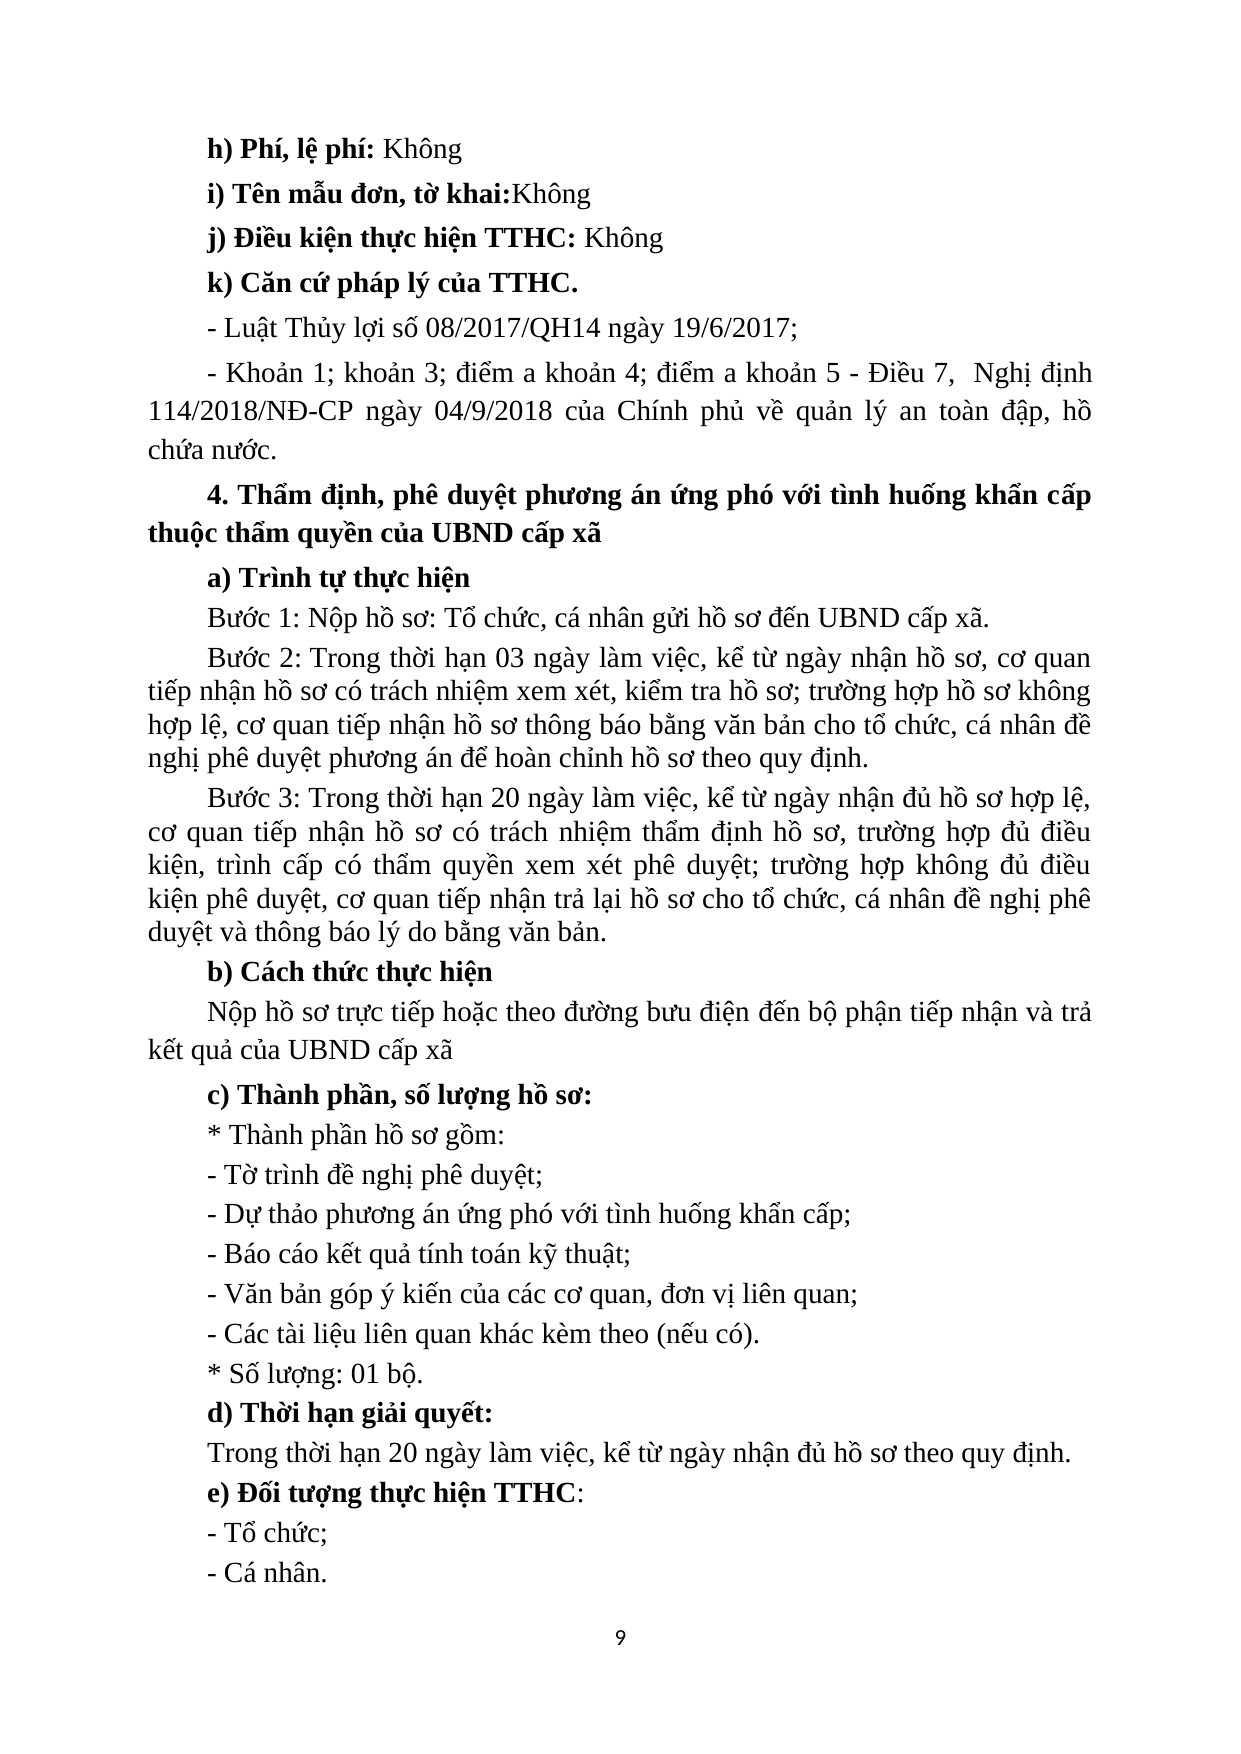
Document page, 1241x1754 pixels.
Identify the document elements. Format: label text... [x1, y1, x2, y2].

text - Văn bản góp ý kiến của các cơ quan, đơn vị liên quan; [148, 1276, 1092, 1310]
text Bước 3: Trong thời hạn 20 ngày làm việc, kể từ ngày nhận đủ hồ sơ hợp lệ, cơ quan tiếp nhận hồ sơ có trách nhiệm thẩm định hồ sơ, trường hợp đủ điều kiện, trình cấp có thẩm quyền xem xét phê duyệt; trường hợp không đủ điều kiện phê duyệt, cơ quan tiếp nhận trả lại hồ sơ cho tổ chức, cá nhân đề nghị phê duyệt và thông báo lý do bằng văn bản. [148, 780, 1092, 948]
text 4. Thẩm định, phê duyệt phương án ứng phó với tình huống khẩn cấp thuộc thẩm quyền của UBND cấp xã [148, 477, 1092, 549]
text - Khoản 1; khoản 3; điểm a khoản 4; điểm a khoản 5 - Điều 7, Nghị định 114/2018/NĐ-CP ngày 04/9/2018 của Chính phủ về quản lý an toàn đập, hồ chứa nước. [148, 355, 1092, 466]
text b) Cách thức thực hiện [148, 954, 1092, 988]
text - Luật Thủy lợi số 08/2017/QH14 ngày 19/6/2017; [148, 310, 1092, 344]
text - Dự thảo phương án ứng phó với tình huống khẩn cấp; [148, 1197, 1092, 1230]
text - Các tài liệu liên quan khác kèm theo (nếu có). [148, 1316, 1092, 1349]
text - Báo cáo kết quả tính toán kỹ thuật; [148, 1236, 1092, 1270]
text c) Thành phần, số lượng hồ sơ: [148, 1077, 1092, 1111]
text - Tờ trình đề nghị phê duyệt; [148, 1157, 1092, 1190]
text k) Căn cứ pháp lý của TTHC. [148, 265, 1092, 299]
text - Tổ chức; [148, 1515, 1092, 1548]
text * Thành phần hồ sơ gồm: [148, 1117, 1092, 1151]
text Nộp hồ sơ trực tiếp hoặc theo đường bưu điện đến bộ phận tiếp nhận và trả kết quả của UBND cấp xã [148, 994, 1092, 1066]
text a) Trình tự thực hiện [148, 560, 1092, 594]
text j) Điều kiện thực hiện TTHC: Không [148, 221, 1092, 254]
text d) Thời hạn giải quyết: [148, 1396, 1092, 1429]
text Trong thời hạn 20 ngày làm việc, kể từ ngày nhận đủ hồ sơ theo quy định. [148, 1435, 1092, 1469]
text * Số lượng: 01 bộ. [148, 1356, 1092, 1389]
text i) Tên mẫu đơn, tờ khai:Không [148, 176, 1092, 209]
text h) Phí, lệ phí: Không [148, 131, 1092, 164]
text Bước 1: Nộp hồ sơ: Tổ chức, cá nhân gửi hồ sơ đến UBND cấp xã. [148, 600, 1092, 633]
text Bước 2: Trong thời hạn 03 ngày làm việc, kể từ ngày nhận hồ sơ, cơ quan tiếp nhận hồ sơ có trách nhiệm xem xét, kiểm tra hồ sơ; trường hợp hồ sơ không hợp lệ, cơ quan tiếp nhận hồ sơ thông báo bằng văn bản cho tổ chức, cá nhân đề nghị phê duyệt phương án để hoàn chỉnh hồ sơ theo quy định. [148, 640, 1092, 774]
text - Cá nhân. [148, 1555, 1092, 1588]
text e) Đối tượng thực hiện TTHC: [148, 1475, 1092, 1509]
